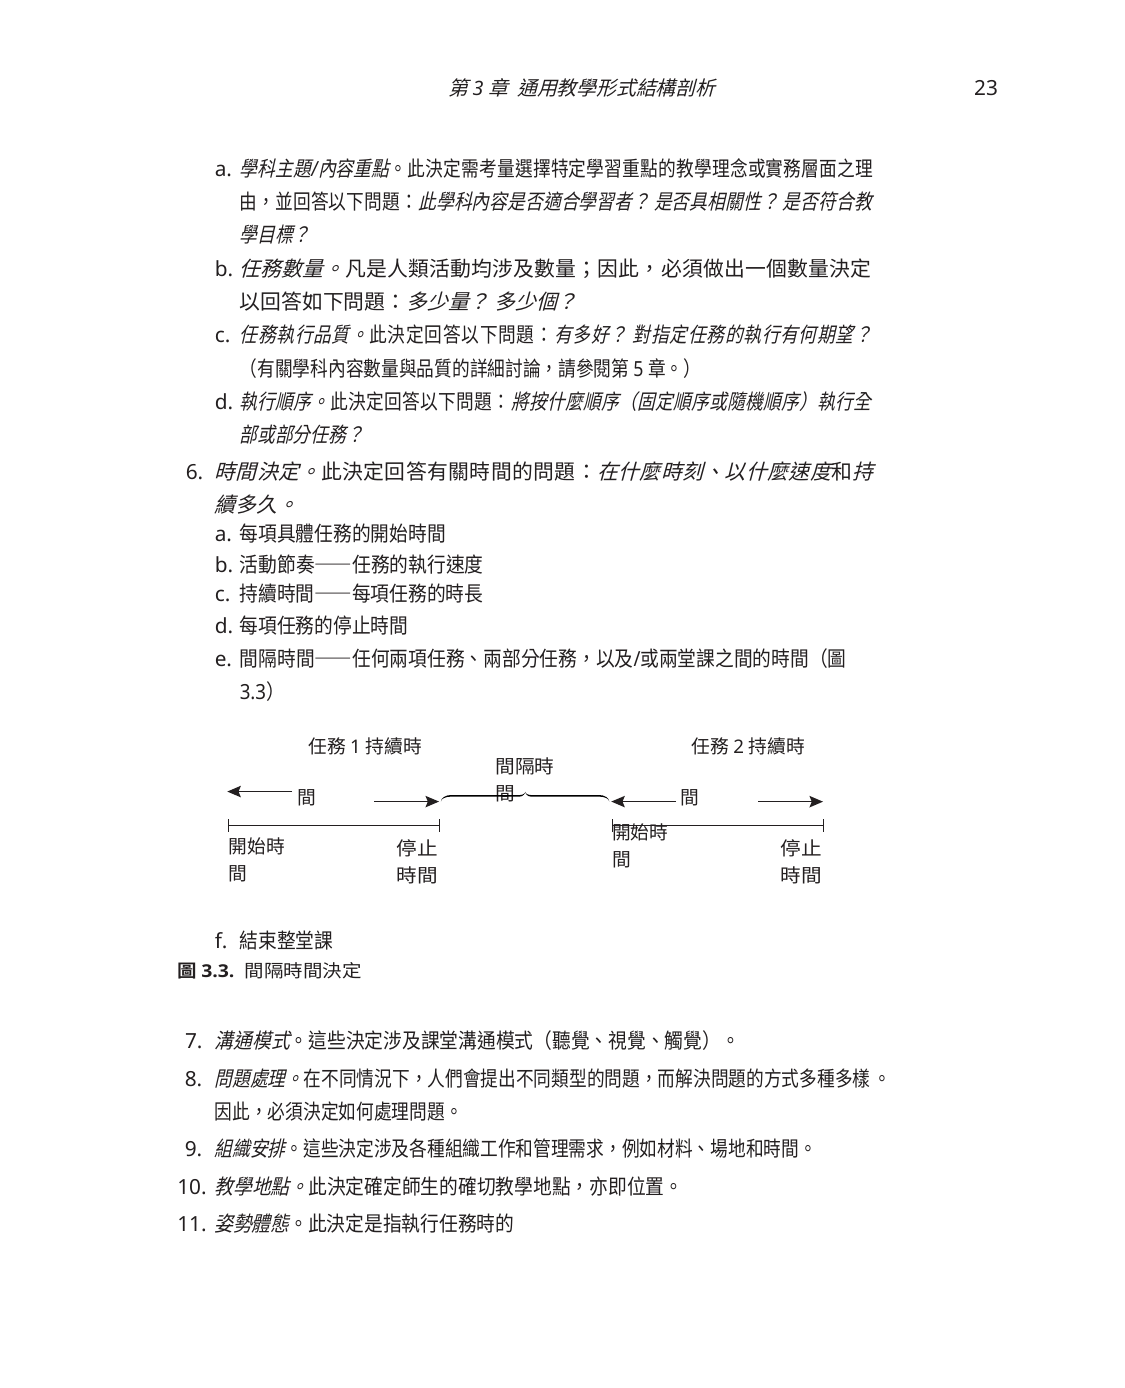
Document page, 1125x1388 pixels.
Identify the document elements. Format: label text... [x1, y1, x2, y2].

list 姿勢體態。此決定是指執行任務時的 [177, 1207, 1021, 1238]
list 教學地點。此決定確定師生的確切教學地點，亦即位置。 [177, 1170, 873, 1200]
text 停止 [298, 834, 437, 861]
text 任務 2 持續時間 [680, 731, 808, 809]
list 活動節奏——任務的執行速度 [214, 548, 873, 579]
list 問題處理。在不同情況下，人們會提出不同類型的問題，而解決問題的方式多種多樣。因此，必須決定如何處理問題。 [184, 1062, 873, 1126]
list 結束整堂課 [214, 924, 1021, 954]
text 圖 3.3. 間隔時間決定 [177, 957, 1021, 982]
list 執行順序。此決定回答以下問題：將按什麼順序（固定順序或隨機順序）執行全部或部分任務？ [214, 385, 873, 449]
list 溝通模式。這些決定涉及課堂溝通模式（聽覺、視覺、觸覺）。 [185, 1025, 873, 1055]
list 學科主題/內容重點。此決定需考量選擇特定學習重點的教學理念或實務層面之理由，並回答以下問題：此學科內容是否適合學習者？ 是否具相關性？ 是否符合教學目標？ [214, 152, 873, 249]
text 時間 [298, 861, 437, 888]
list 持續時間——每項任務的時長 [214, 582, 1021, 606]
text 時間 [681, 861, 822, 888]
text 任務 1 持續時間 [297, 731, 424, 809]
text 開始時間 [228, 831, 293, 886]
text 停止 [681, 834, 822, 861]
list 每項任務的停止時間 [214, 609, 1021, 639]
list 任務執行品質。此決定回答以下問題：有多好？ 對指定任務的執行有何期望？（有關學科內容數量與品質的詳細討論，請參閱第 5 章。） [214, 318, 873, 382]
list 時間決定。此決定回答有關時間的問題：在什麼時刻、以什麼速度和持續多久。 [186, 455, 873, 518]
text 第 3 章 通用教學形式結構剖析 23 [448, 72, 1021, 103]
list 組織安排。這些決定涉及各種組織工作和管理需求，例如材料、場地和時間。 [184, 1133, 873, 1163]
list 間隔時間——任何兩項任務、兩部分任務，以及/或兩堂課之間的時間（圖 3.3） [214, 642, 873, 705]
list 每項具體任務的開始時間 [214, 522, 1021, 546]
list 任務數量。凡是人類活動均涉及數量；因此，必須做出一個數量決定，以回答如下問題：多少量？ 多少個？ [214, 252, 873, 316]
text 間隔時間 [495, 752, 557, 795]
text 開始時間 [612, 818, 677, 872]
